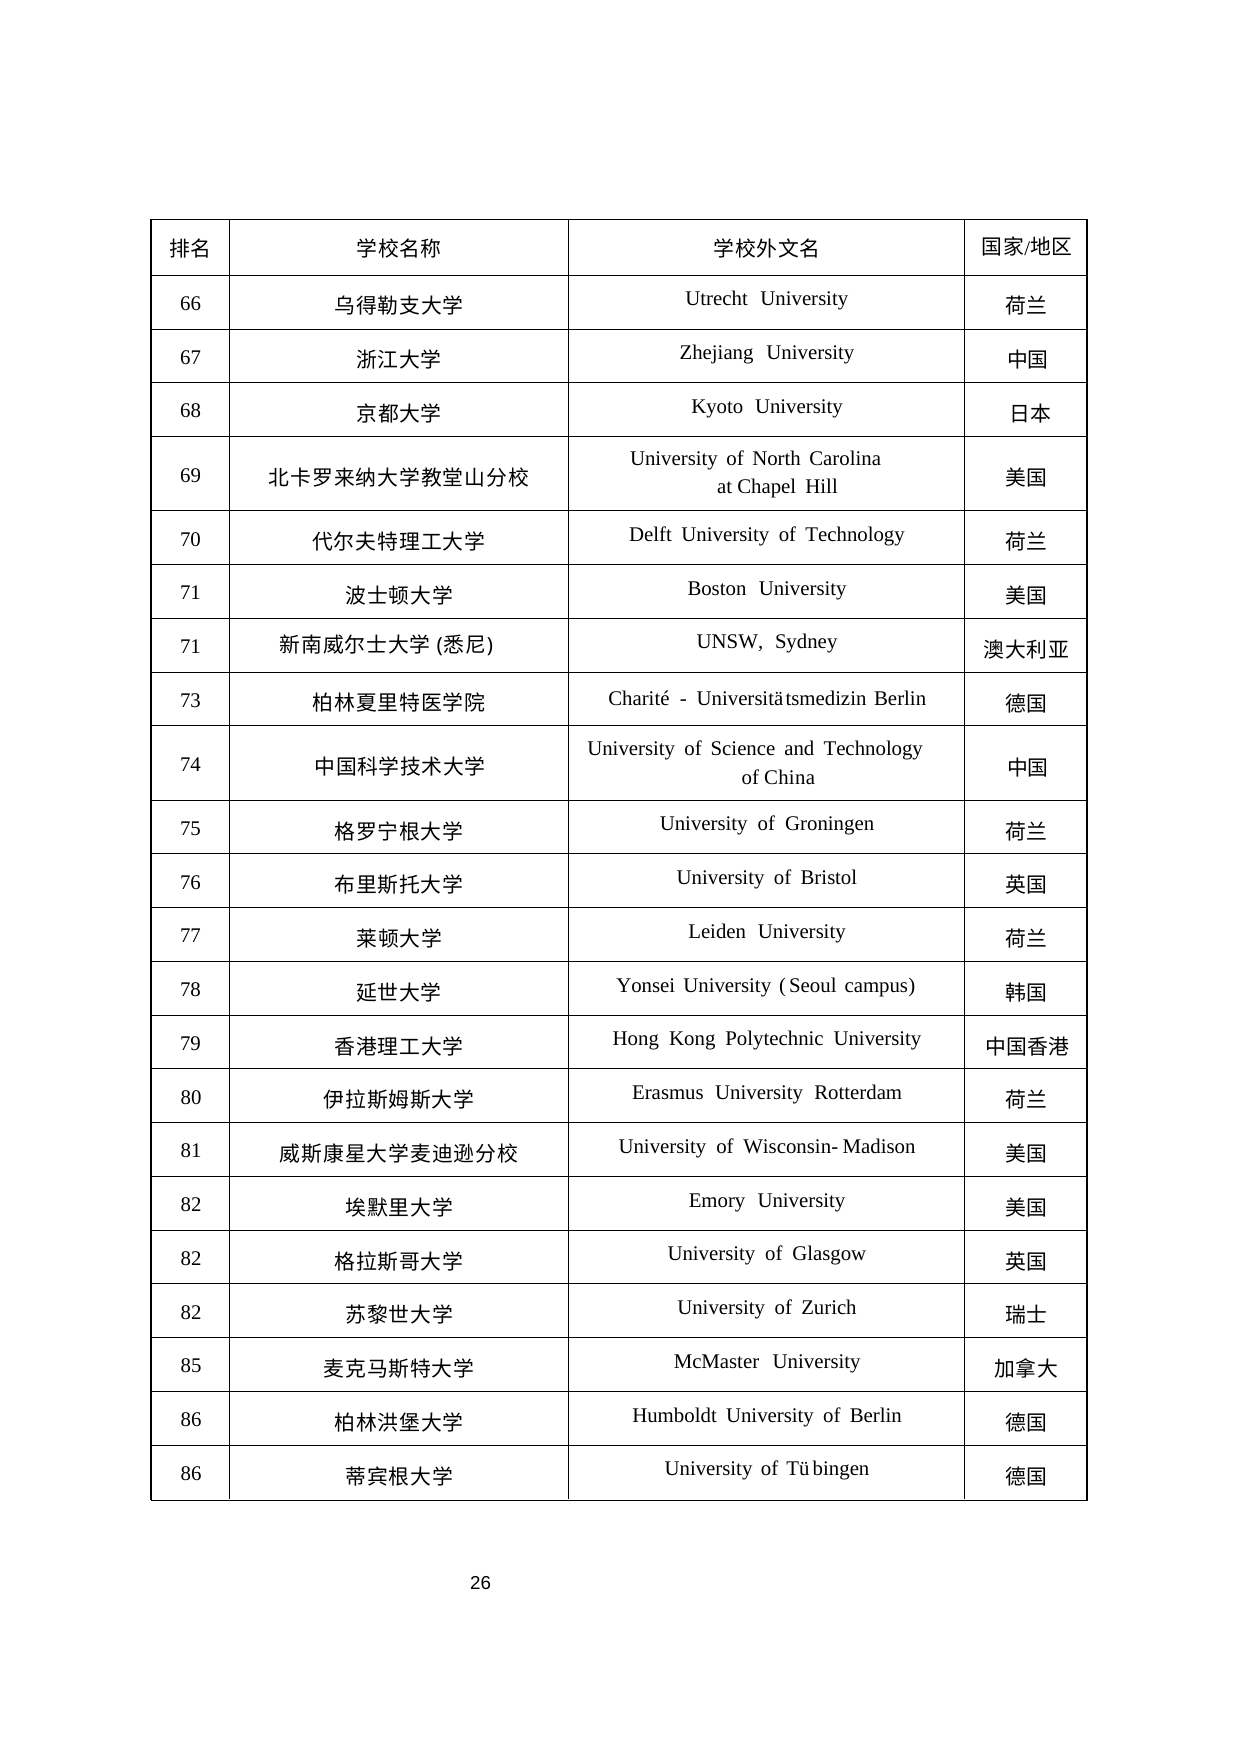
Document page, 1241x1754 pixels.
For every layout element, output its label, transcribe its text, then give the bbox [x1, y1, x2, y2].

table_cell 75 [152, 801, 229, 853]
table_cell 67 [152, 330, 229, 382]
table_cell 79 [152, 1016, 229, 1068]
table_cell 布里斯托大学 [230, 854, 568, 907]
table_cell 新南威尔士大学 (悉尼) [230, 619, 568, 671]
table_cell 苏黎世大学 [230, 1284, 568, 1337]
table_cell 76 [152, 854, 229, 907]
table_cell 73 [152, 673, 229, 725]
table_cell Kyoto University [569, 383, 964, 436]
table_cell University of North Carolina at Chapel Hill [569, 437, 964, 510]
table_cell 德国 [965, 673, 1086, 725]
table_cell 浙江大学 [230, 330, 568, 382]
table_cell 荷兰 [965, 276, 1086, 329]
table_cell 瑞士 [965, 1284, 1086, 1337]
table_cell 86 [152, 1446, 229, 1499]
table_cell University of Glasgow [569, 1231, 964, 1283]
table_cell Boston University [569, 565, 964, 618]
table_header 学校外文名 [569, 220, 964, 275]
table_cell 中国 [965, 330, 1086, 382]
table_cell 日本 [965, 383, 1086, 436]
table_cell Delft University of Technology [569, 511, 964, 564]
table_cell 北卡罗来纳大学教堂山分校 [230, 437, 568, 510]
table_cell 英国 [965, 1231, 1086, 1283]
table_cell 86 [152, 1392, 229, 1444]
table_cell Yonsei University (Seoul campus) [569, 962, 964, 1014]
table_cell 荷兰 [965, 1069, 1086, 1122]
table_cell 香港理工大学 [230, 1016, 568, 1068]
table_header 国家/地区 [965, 220, 1086, 275]
table_cell Humboldt University of Berlin [569, 1392, 964, 1444]
table_cell Charité - Universitätsmedizin Berlin [569, 673, 964, 725]
table_cell 代尔夫特理工大学 [230, 511, 568, 564]
table_cell 美国 [965, 1177, 1086, 1229]
table_cell 德国 [965, 1446, 1086, 1499]
table_cell 81 [152, 1123, 229, 1176]
table_cell 荷兰 [965, 801, 1086, 853]
table_cell University of Science and Technology of China [569, 726, 964, 799]
table_cell 澳大利亚 [965, 619, 1086, 671]
table_cell Utrecht University [569, 276, 964, 329]
table_cell 蒂宾根大学 [230, 1446, 568, 1499]
table_cell 德国 [965, 1392, 1086, 1444]
table_cell 荷兰 [965, 511, 1086, 564]
table_cell 加拿大 [965, 1338, 1086, 1391]
table_cell University of Groningen [569, 801, 964, 853]
table_cell 荷兰 [965, 908, 1086, 961]
table_cell Leiden University [569, 908, 964, 961]
table_cell 延世大学 [230, 962, 568, 1014]
table_cell McMaster University [569, 1338, 964, 1391]
table_cell 中国香港 [965, 1016, 1086, 1068]
table_cell 中国 [965, 726, 1086, 799]
table_cell 85 [152, 1338, 229, 1391]
table_cell 中国科学技术大学 [230, 726, 568, 799]
table_cell 71 [152, 565, 229, 618]
table_cell 伊拉斯姆斯大学 [230, 1069, 568, 1122]
table_cell 柏林夏里特医学院 [230, 673, 568, 725]
table_cell 80 [152, 1069, 229, 1122]
table_cell 美国 [965, 437, 1086, 510]
table_cell 82 [152, 1177, 229, 1229]
table_cell Erasmus University Rotterdam [569, 1069, 964, 1122]
table_cell 乌得勒支大学 [230, 276, 568, 329]
table_cell 69 [152, 437, 229, 510]
table_cell 71 [152, 619, 229, 671]
table_cell 82 [152, 1231, 229, 1283]
table_cell 京都大学 [230, 383, 568, 436]
table_cell 78 [152, 962, 229, 1014]
table_cell Zhejiang University [569, 330, 964, 382]
table_cell 韩国 [965, 962, 1086, 1014]
table_cell 美国 [965, 1123, 1086, 1176]
table_cell 麦克马斯特大学 [230, 1338, 568, 1391]
table_cell 莱顿大学 [230, 908, 568, 961]
table_cell 波士顿大学 [230, 565, 568, 618]
table_cell 柏林洪堡大学 [230, 1392, 568, 1444]
table_cell 82 [152, 1284, 229, 1337]
table_cell University of Tübingen [569, 1446, 964, 1499]
table_cell Hong Kong Polytechnic University [569, 1016, 964, 1068]
table_cell Emory University [569, 1177, 964, 1229]
table_cell University of Zurich [569, 1284, 964, 1337]
table_cell 埃默里大学 [230, 1177, 568, 1229]
table_cell 66 [152, 276, 229, 329]
table_cell 70 [152, 511, 229, 564]
table_cell 威斯康星大学麦迪逊分校 [230, 1123, 568, 1176]
table_cell 英国 [965, 854, 1086, 907]
table_cell University of Bristol [569, 854, 964, 907]
table_header 排名 [152, 220, 229, 275]
table_header 学校名称 [230, 220, 568, 275]
table_cell 美国 [965, 565, 1086, 618]
table_cell 77 [152, 908, 229, 961]
table_cell UNSW, Sydney [569, 619, 964, 671]
table_cell 格拉斯哥大学 [230, 1231, 568, 1283]
table_cell University of Wisconsin-Madison [569, 1123, 964, 1176]
table_cell 74 [152, 726, 229, 799]
table_cell 68 [152, 383, 229, 436]
table_cell 格罗宁根大学 [230, 801, 568, 853]
